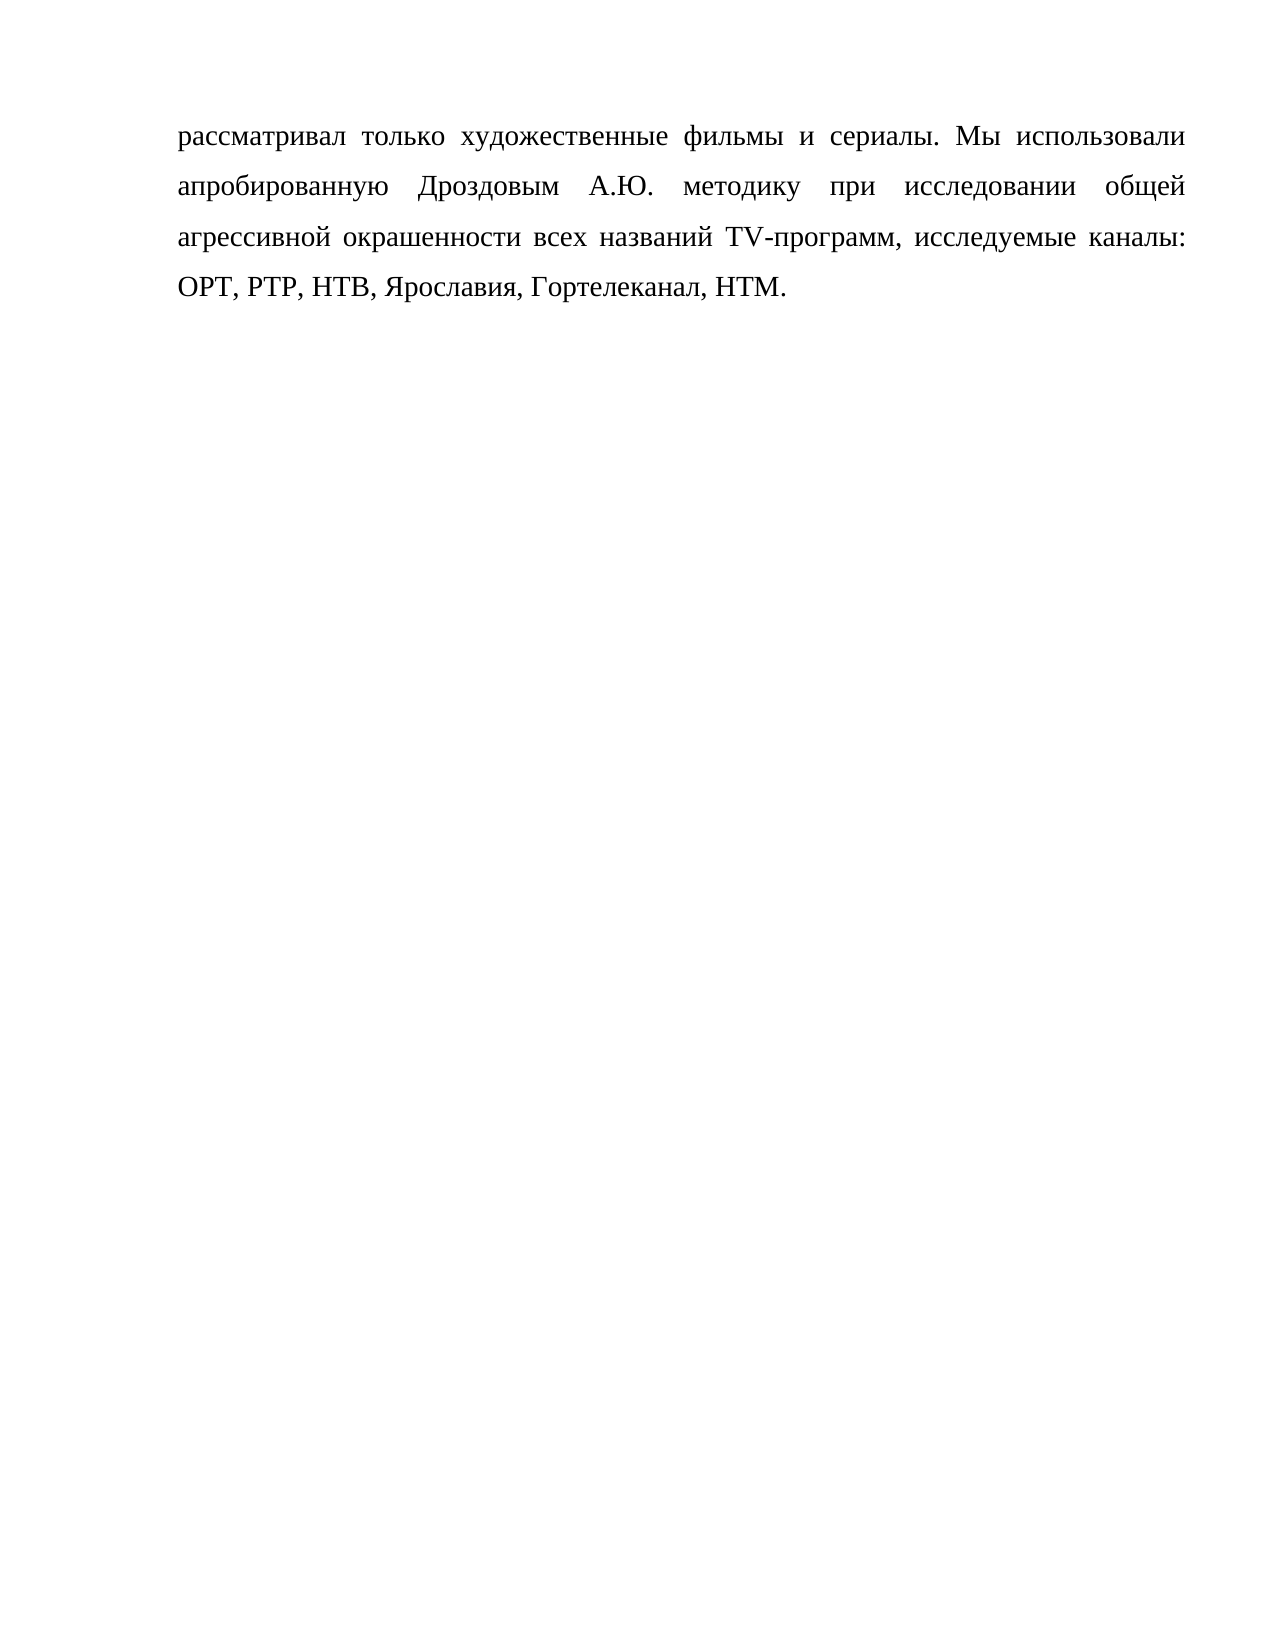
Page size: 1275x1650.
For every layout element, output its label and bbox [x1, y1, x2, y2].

text [177, 118, 1186, 303]
